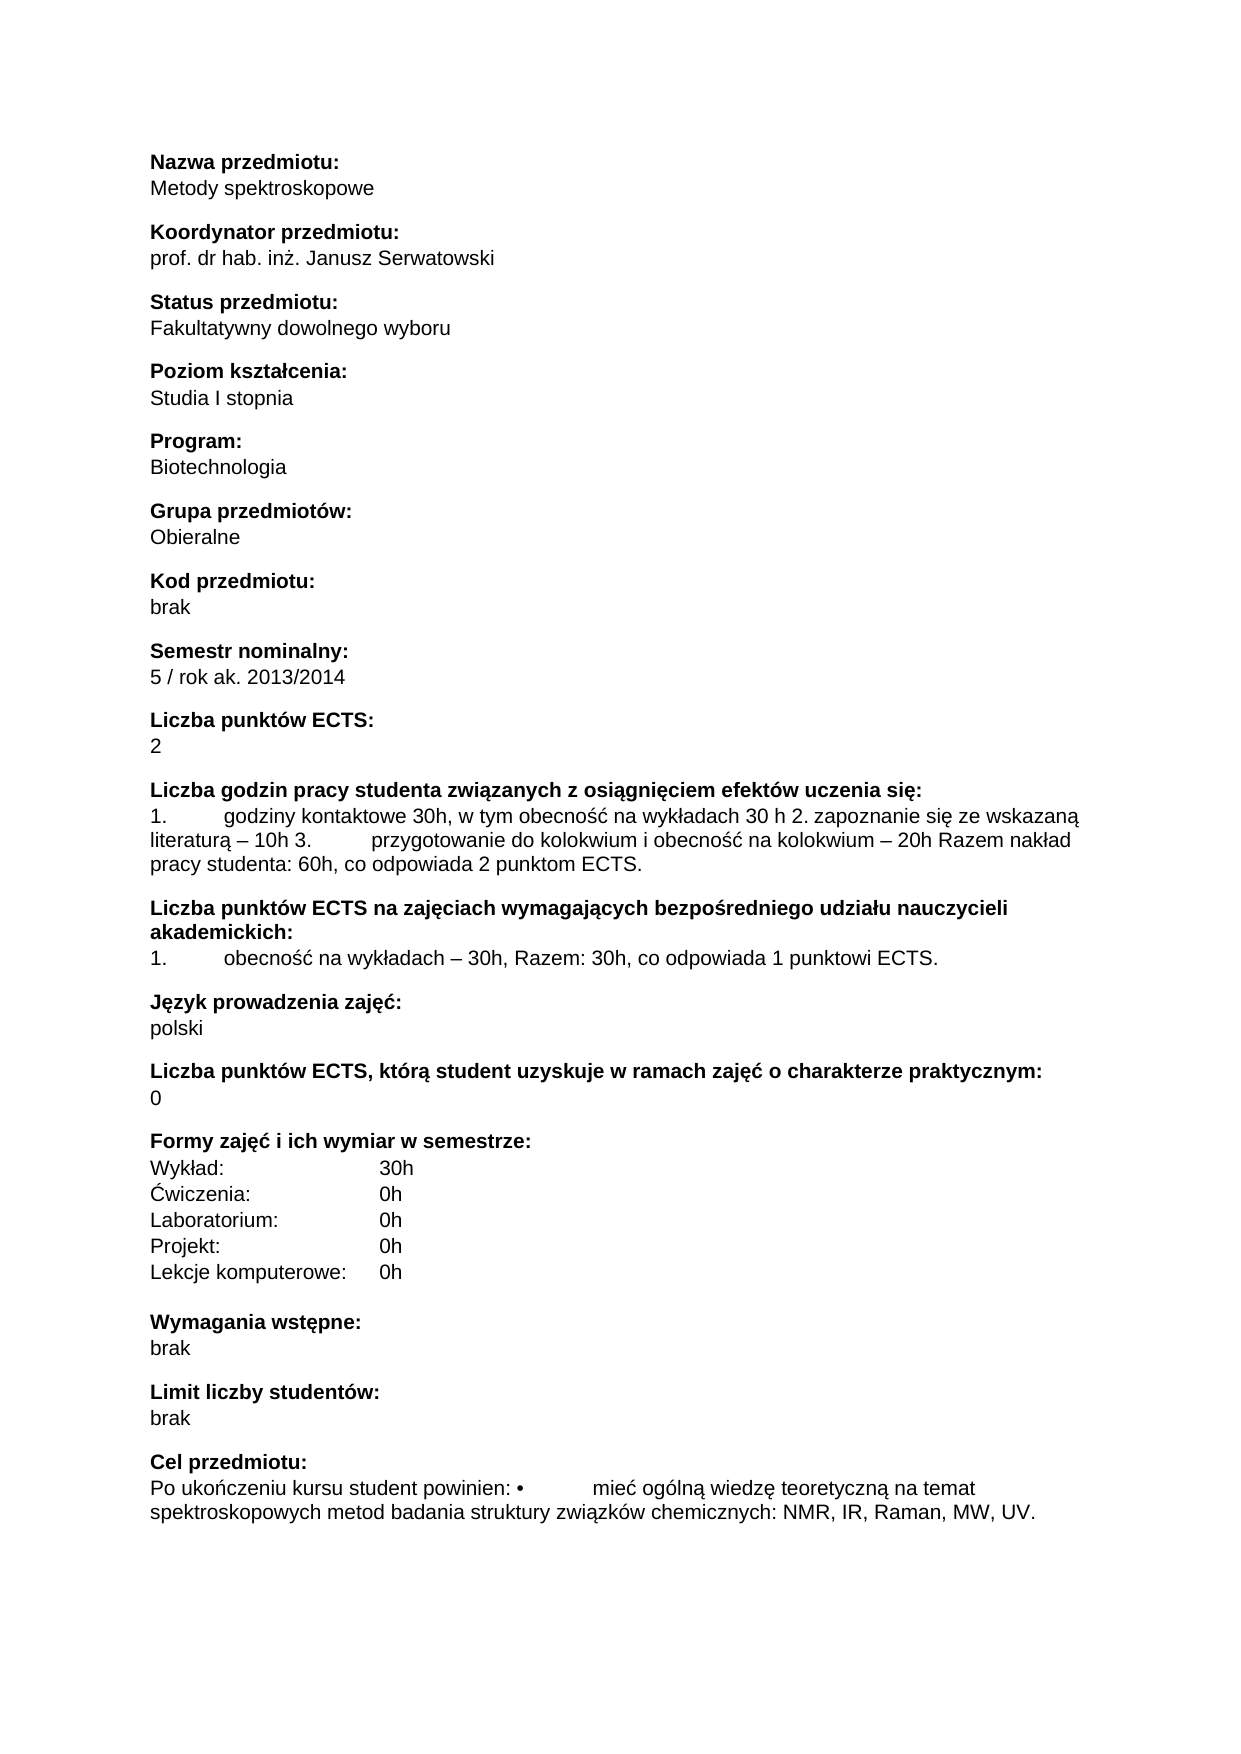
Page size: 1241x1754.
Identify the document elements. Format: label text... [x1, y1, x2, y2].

text brak [150, 1406, 1090, 1430]
text Kod przedmiotu: [150, 569, 1090, 593]
text brak [150, 595, 1090, 619]
text Po ukończeniu kursu student powinien: • mieć ogólną wiedzę teoretyczną na temat spektroskopowych metod badania struktury związków chemicznych: NMR, IR, Raman, MW, UV. [150, 1476, 1090, 1523]
text 5 / rok ak. 2013/2014 [150, 664, 1090, 688]
table_cell 0h [369, 1206, 597, 1232]
text Studia I stopnia [150, 385, 1090, 409]
text Nazwa przedmiotu: [150, 150, 1090, 174]
text Liczba punktów ECTS: [150, 708, 1090, 732]
table_header Wykład: [140, 1156, 367, 1180]
text Grupa przedmiotów: [150, 499, 1090, 523]
table_cell Lekcje komputerowe: [140, 1260, 367, 1284]
text Liczba punktów ECTS, którą student uzyskuje w ramach zajęć o charakterze praktycznym: [150, 1059, 1090, 1083]
table_cell Laboratorium: [140, 1208, 367, 1232]
table_cell Ćwiczenia: [140, 1182, 367, 1206]
text Fakultatywny dowolnego wyboru [150, 316, 1090, 339]
table_cell 0h [369, 1232, 597, 1258]
text Obieralne [150, 525, 1090, 549]
text 1. godziny kontaktowe 30h, w tym obecność na wykładach 30 h 2. zapoznanie się ze wskazaną literaturą – 10h 3. przygotowanie do kolokwium i obecność na kolokwium – 20h Razem nakład pracy studenta: 60h, co odpowiada 2 punktom ECTS. [150, 804, 1090, 876]
table_header 30h [369, 1156, 597, 1180]
table_cell Projekt: [140, 1234, 367, 1258]
text Język prowadzenia zajęć: [150, 989, 1090, 1013]
text brak [150, 1336, 1090, 1360]
table_cell 0h [369, 1180, 597, 1206]
text Metody spektroskopowe [150, 176, 1090, 200]
text 1. obecność na wykładach – 30h, Razem: 30h, co odpowiada 1 punktowi ECTS. [150, 946, 1090, 970]
text Wymagania wstępne: [150, 1310, 1090, 1334]
text Poziom kształcenia: [150, 359, 1090, 383]
text Semestr nominalny: [150, 638, 1090, 662]
text Formy zajęć i ich wymiar w semestrze: [150, 1129, 1090, 1153]
text Program: [150, 429, 1090, 453]
text Liczba punktów ECTS na zajęciach wymagających bezpośredniego udziału nauczycieli akademickich: [150, 896, 1090, 944]
text Status przedmiotu: [150, 289, 1090, 313]
text polski [150, 1016, 1090, 1039]
text Cel przedmiotu: [150, 1449, 1090, 1473]
text prof. dr hab. inż. Janusz Serwatowski [150, 246, 1090, 270]
text Liczba godzin pracy studenta związanych z osiągnięciem efektów uczenia się: [150, 778, 1090, 802]
text 2 [150, 734, 1090, 758]
table_cell 0h [369, 1258, 597, 1284]
text Koordynator przedmiotu: [150, 220, 1090, 244]
text 0 [150, 1085, 1090, 1109]
text Biotechnologia [150, 455, 1090, 479]
text Limit liczby studentów: [150, 1380, 1090, 1404]
